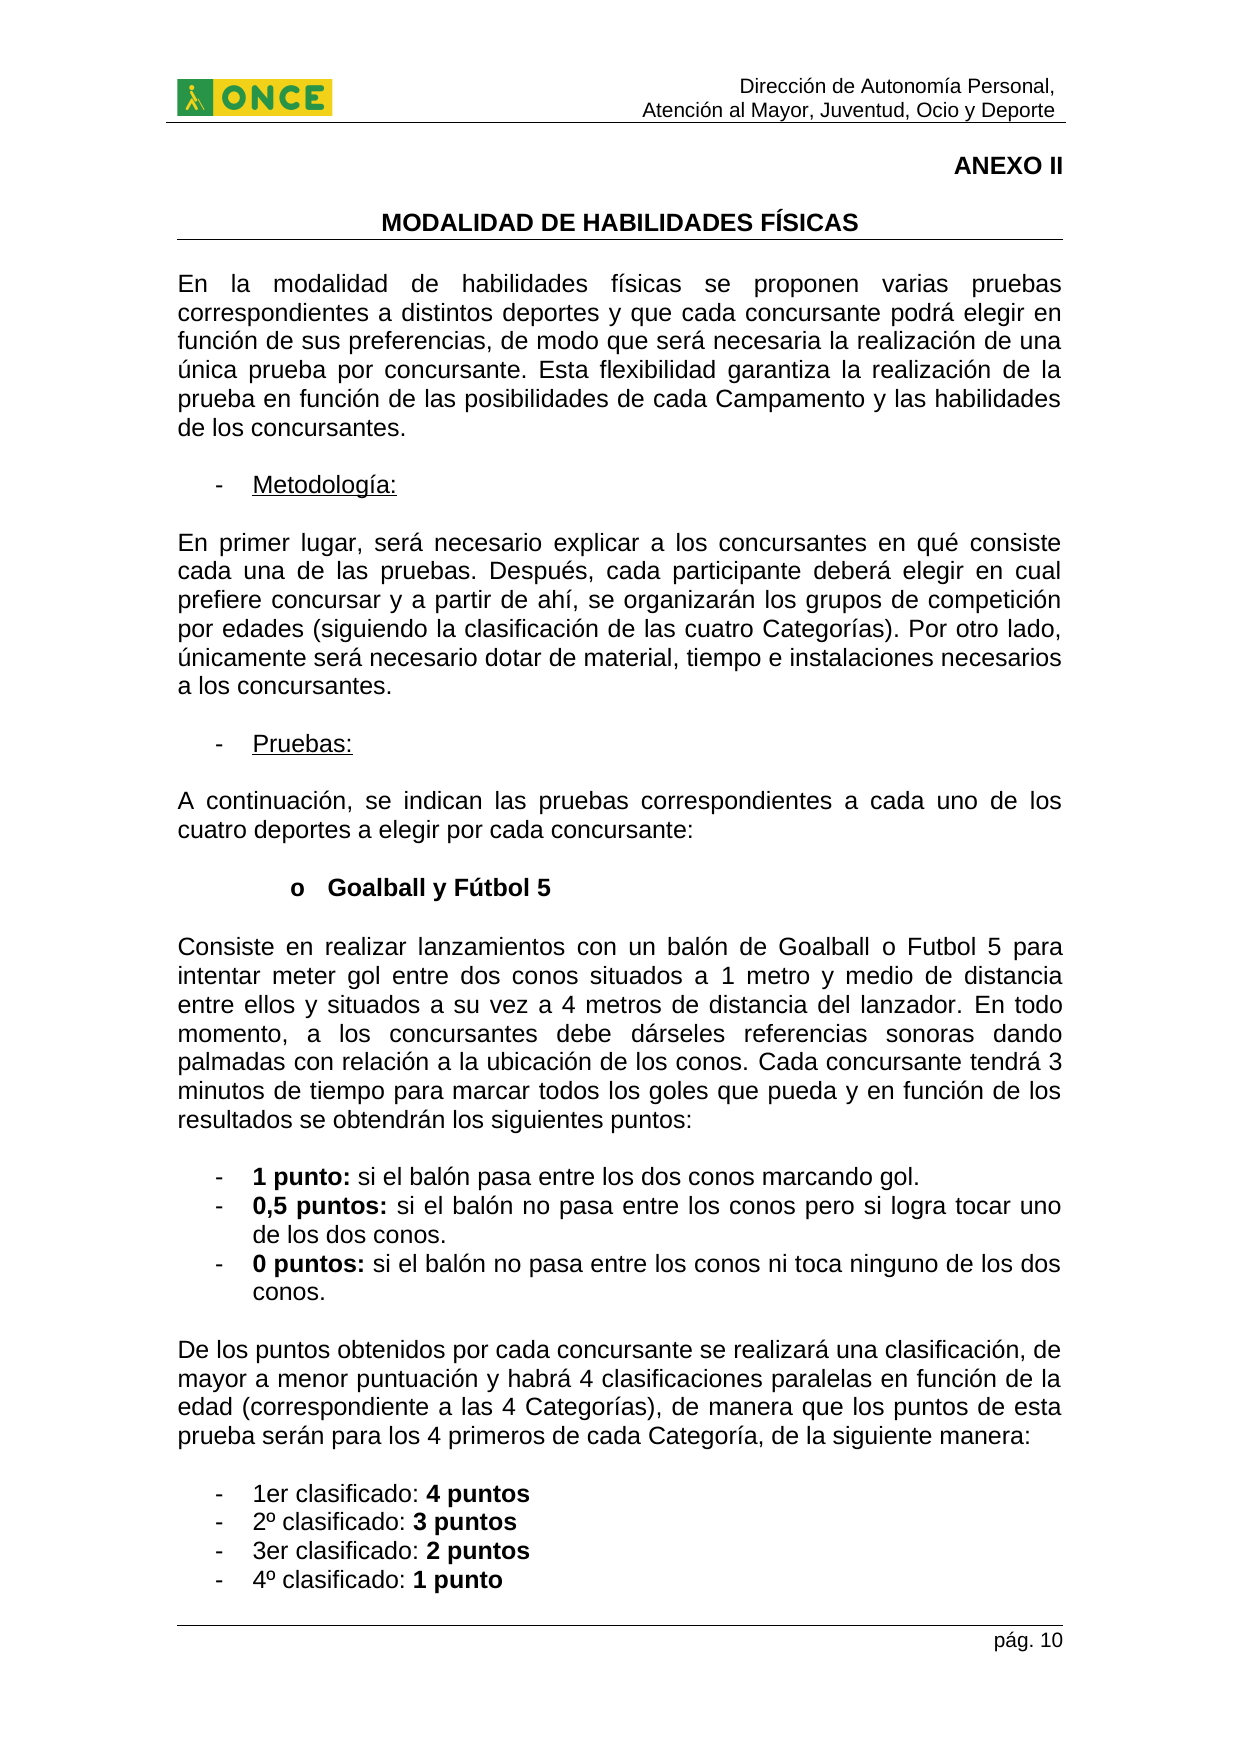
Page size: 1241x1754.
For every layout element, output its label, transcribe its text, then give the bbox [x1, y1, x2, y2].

text MODALIDAD DE HABILIDADES FÍSICAS [177, 208, 1063, 239]
picture [177, 79, 333, 116]
list 0 puntos: si el balón no pasa entre los conos ni toca ninguno de los dos conos. [215, 1248, 1063, 1306]
list 1 punto: si el balón pasa entre los dos conos marcando gol. [215, 1162, 1063, 1191]
list 4º clasificado: 1 punto [215, 1565, 1063, 1593]
text En primer lugar, será necesario explicar a los concursantes en qué consiste cada una de las pruebas. Después, cada participante deberá elegir en cual prefiere concursar y a partir de ahí, se organizarán los grupos de competición por edades (siguiendo la clasificación de las cuatro Categorías). Por otro lado, únicamente será necesario dotar de material, tiempo e instalaciones necesarios a los concursantes. [177, 528, 1063, 700]
list Metodología: [215, 470, 1063, 499]
text Consiste en realizar lanzamientos con un balón de Goalball o Futbol 5 para intentar meter gol entre dos conos situados a 1 metro y medio de distancia entre ellos y situados a su vez a 4 metros de distancia del lanzador. En todo momento, a los concursantes debe dárseles referencias sonoras dando palmadas con relación a la ubicación de los conos. Cada concursante tendrá 3 minutos de tiempo para marcar todos los goles que pueda y en función de los resultados se obtendrán los siguientes puntos: [177, 932, 1063, 1133]
list 1er clasificado: 4 puntos [215, 1478, 1063, 1507]
list 2º clasificado: 3 puntos [215, 1507, 1063, 1536]
list Pruebas: [215, 729, 1063, 758]
list Goalball y Fútbol 5 [290, 873, 1063, 903]
list 0,5 puntos: si el balón no pasa entre los conos pero si logra tocar uno de los dos conos. [215, 1191, 1063, 1248]
list 3er clasificado: 2 puntos [215, 1536, 1063, 1565]
text En la modalidad de habilidades físicas se proponen varias pruebas correspondientes a distintos deportes y que cada concursante podrá elegir en función de sus preferencias, de modo que será necesaria la realización de una única prueba por concursante. Esta flexibilidad garantiza la realización de la prueba en función de las posibilidades de cada Campamento y las habilidades de los concursantes. [177, 269, 1063, 441]
text A continuación, se indican las pruebas correspondientes a cada uno de los cuatro deportes a elegir por cada concursante: [177, 786, 1063, 844]
text ANEXO II [177, 151, 1063, 179]
text De los puntos obtenidos por cada concursante se realizará una clasificación, de mayor a menor puntuación y habrá 4 clasificaciones paralelas en función de la edad (correspondiente a las 4 Categorías), de manera que los puntos de esta prueba serán para los 4 primeros de cada Categoría, de la siguiente manera: [177, 1335, 1063, 1450]
